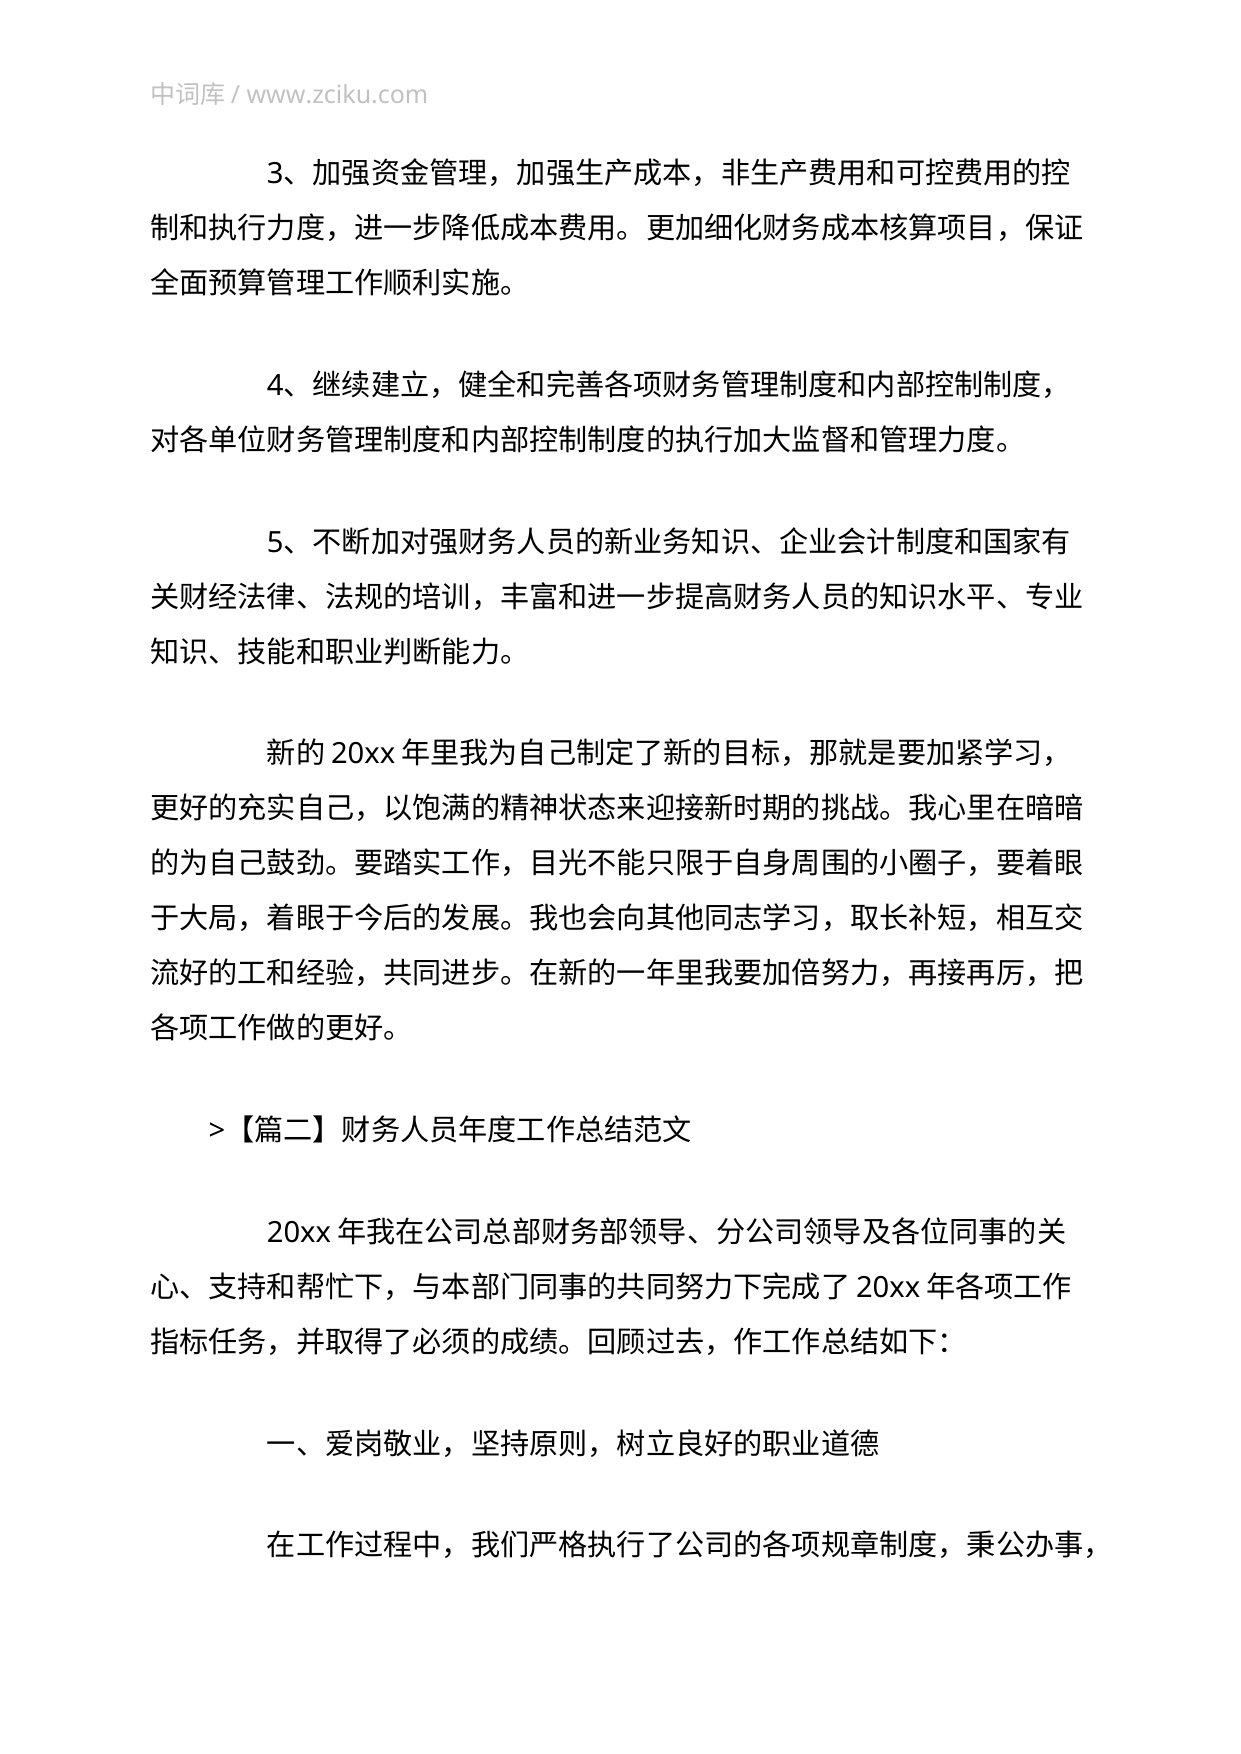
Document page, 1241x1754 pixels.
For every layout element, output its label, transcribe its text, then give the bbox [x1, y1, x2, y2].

text 5、不断加对强财务人员的新业务知识、企业会计制度和国家有关财经法律、法规的培训，丰富和进一步提高财务人员的知识水平、专业知识、技能和职业判断能力。 [150, 518, 1090, 671]
text 3、加强资金管理，加强生产成本，非生产费用和可控费用的控制和执行力度，进一步降低成本费用。更加细化财务成本核算项目，保证全面预算管理工作顺利实施。 [150, 150, 1090, 302]
text 新的20xx年里我为自己制定了新的目标，那就是要加紧学习，更好的充实自己，以饱满的精神状态来迎接新时期的挑战。我心里在暗暗的为自己鼓劲。要踏实工作，目光不能只限于自身周围的小圈子，要着眼于大局，着眼于今后的发展。我也会向其他同志学习，取长补短，相互交流好的工和经验，共同进步。在新的一年里我要加倍努力，再接再厉，把各项工作做的更好。 [150, 730, 1090, 1047]
text 20xx年我在公司总部财务部领导、分公司领导及各位同事的关心、支持和帮忙下，与本部门同事的共同努力下完成了20xx年各项工作指标任务，并取得了必须的成绩。回顾过去，作工作总结如下： [150, 1208, 1090, 1361]
text >【篇二】财务人员年度工作总结范文 [150, 1106, 1090, 1149]
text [150, 1522, 1090, 1564]
text 4、继续建立，健全和完善各项财务管理制度和内部控制制度，对各单位财务管理制度和内部控制制度的执行加大监督和管理力度。 [150, 362, 1090, 459]
text 一、爱岗敬业，坚持原则，树立良好的职业道德 [150, 1420, 1090, 1462]
